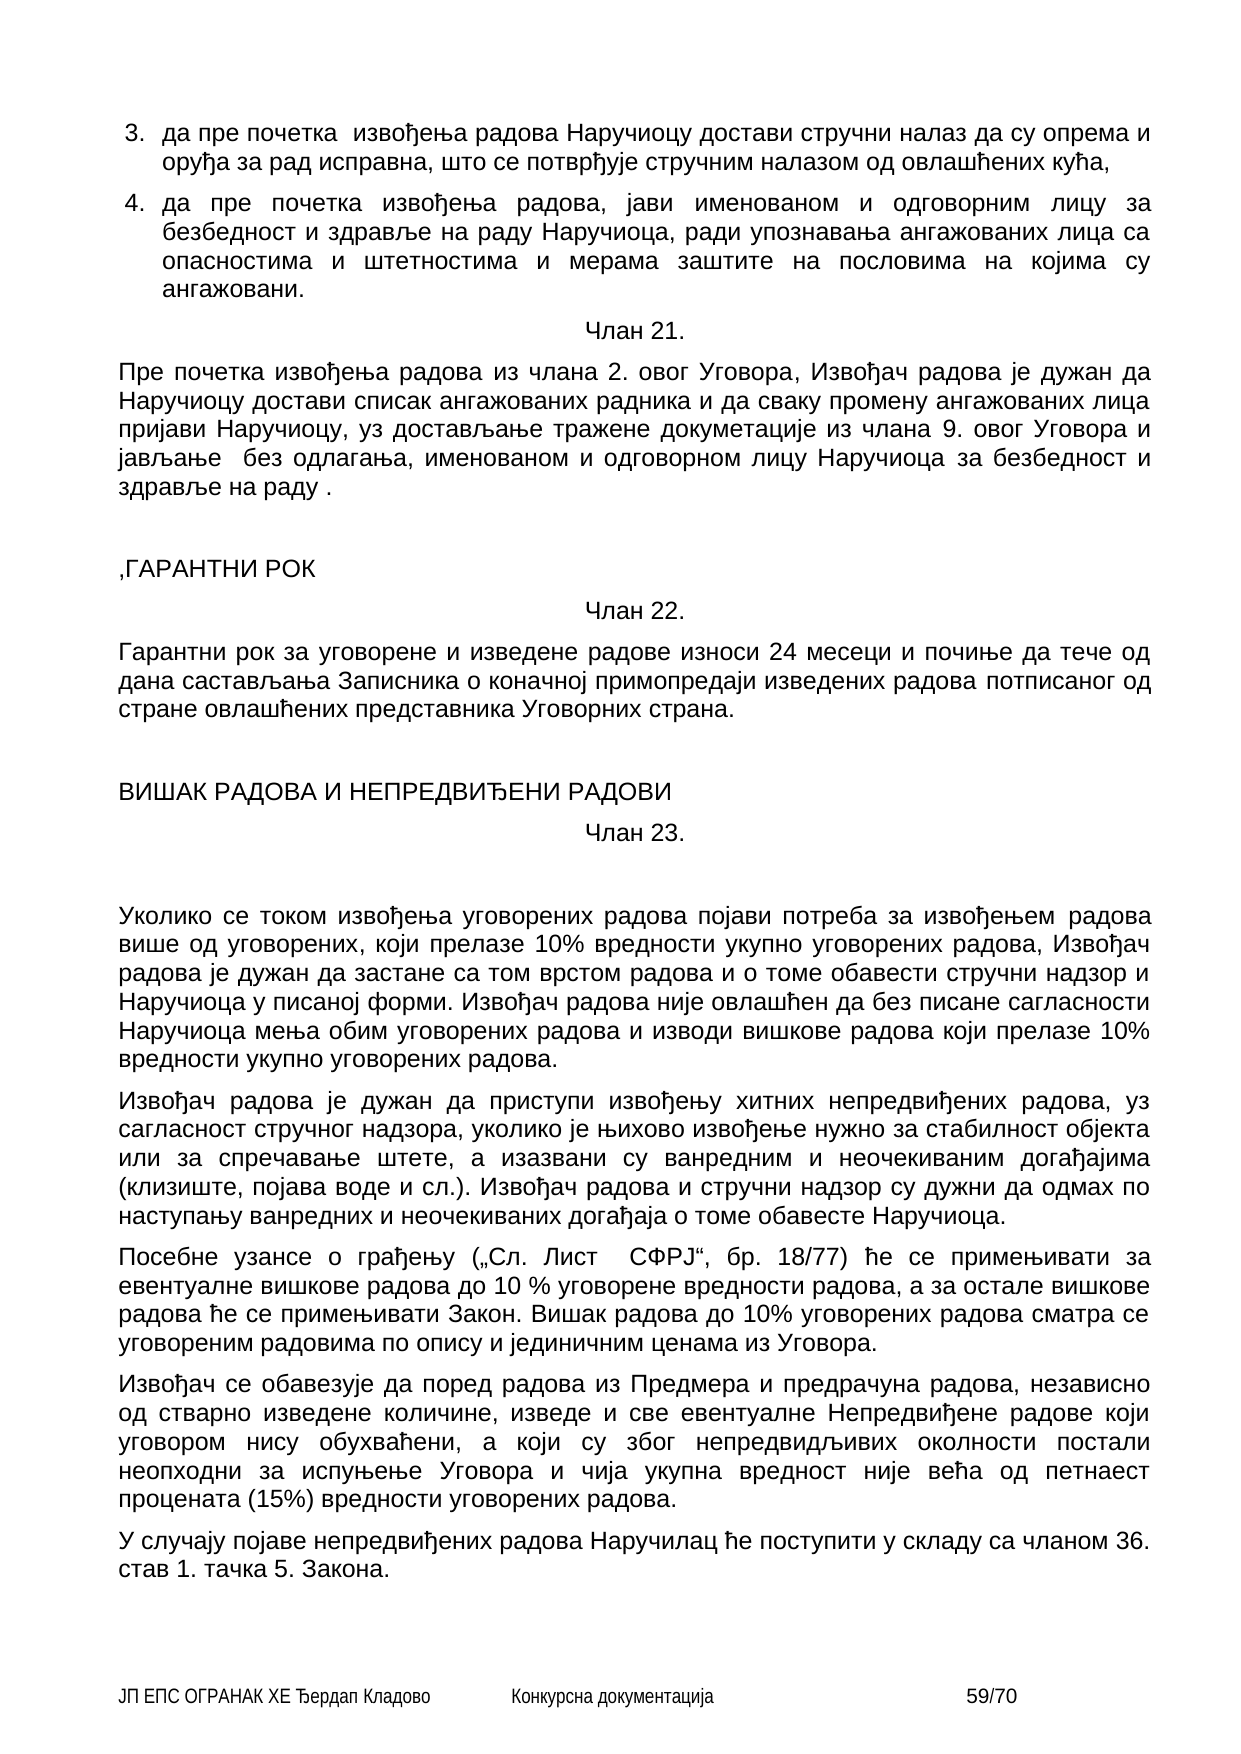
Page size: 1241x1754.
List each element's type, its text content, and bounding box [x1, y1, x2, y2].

text Члан 23. [118, 818, 1152, 847]
text Члан 21. [118, 316, 1152, 344]
text Гарантни рок за уговорене и изведене радове износи 24 месеци и почиње да тече од дана састављања Записника о коначној примопредаји изведених радова потписаног од стране овлашћених представника Уговорних страна. [118, 637, 1152, 723]
text Уколико се током извођења уговорених радова појави потреба за извођењем радова више од уговорених, који прелазе 10% вредности укупно уговорених радова, Извођач радова је дужан да застане са том врстом радова и о томе обавести стручни надзор и Наручиоца у писаној форми. Извођач радова није овлашћен да без писане сагласности Наручиоца мења обим уговорених радова и изводи вишкове радова који прелазе 10% вредности укупно уговорених радова. [118, 901, 1152, 1073]
text ВИШАК РАДОВА И НЕПРЕДВИЂЕНИ РАДОВИ [118, 777, 1152, 806]
text Извођач радова је дужан да приступи извођењу хитних непредвиђених радова, уз сагласност стручног надзора, уколико је њихово извођење нужно за стабилност објекта или за спречавање штете, а изазвани су ванредним и неочекиваним догађајима (клизиште, појава воде и сл.). Извођач радова и стручни надзор су дужни да одмах по наступању ванредних и неочекиваних догађаја о томе обавесте Наручиоца. [118, 1086, 1152, 1229]
text Посебне узансе о грађењу („Сл. Лист СФРЈ“, бр. 18/77) ће се примењивати за евентуалне вишкове радова до 10 % уговорене вредности радова, а за остале вишкове радова ће се примењивати Закон. Вишак радова до 10% уговорених радова сматра се уговореним радовима по опису и јединичним ценама из Уговора. [118, 1242, 1152, 1357]
text Пре почетка извођења радова из члана 2. овог Уговора, Извођач радова је дужан да Наручиоцу достави списак ангажованих радника и да сваку промену ангажованих лица пријави Наручиоцу, уз достављање тражене докуметације из члана 9. овог Уговора и јављање без одлагања, именованом и одговорном лицу Наручиоца за безбедност и здравље на раду . [118, 357, 1152, 501]
text Члан 22. [118, 596, 1152, 624]
text ,ГАРАНТНИ РОК [118, 554, 1152, 583]
text Извођач се обавезује да поред радова из Предмера и предрачуна радова, независно од стварно изведене количине, изведе и све евентуалне Непредвиђене радове који уговором нису обухваћени, а који су због непредвидљивих околности постали неопходни за испуњење Уговора и чија укупна вредност није већа од петнаест процената (15%) вредности уговорених радова. [118, 1369, 1152, 1513]
list да пре почетка извођења радова Наручиоцу достави стручни налаз да су опрема и оруђа за рад исправна, што се потврђује стручним налазом од овлашћених кућа, [124, 118, 1152, 176]
list да пре почетка извођења радова, јави именованом и одговорним лицу за безбедност и здравље на раду Наручиоца, ради упознавања ангажованих лица са опасностима и штетностима и мерама заштите на пословима на којима су ангажовани. [124, 188, 1152, 303]
text У случају појаве непредвиђених радова Наручилац ће поступити у складу са чланом 36. став 1. тачка 5. Закона. [118, 1526, 1152, 1583]
